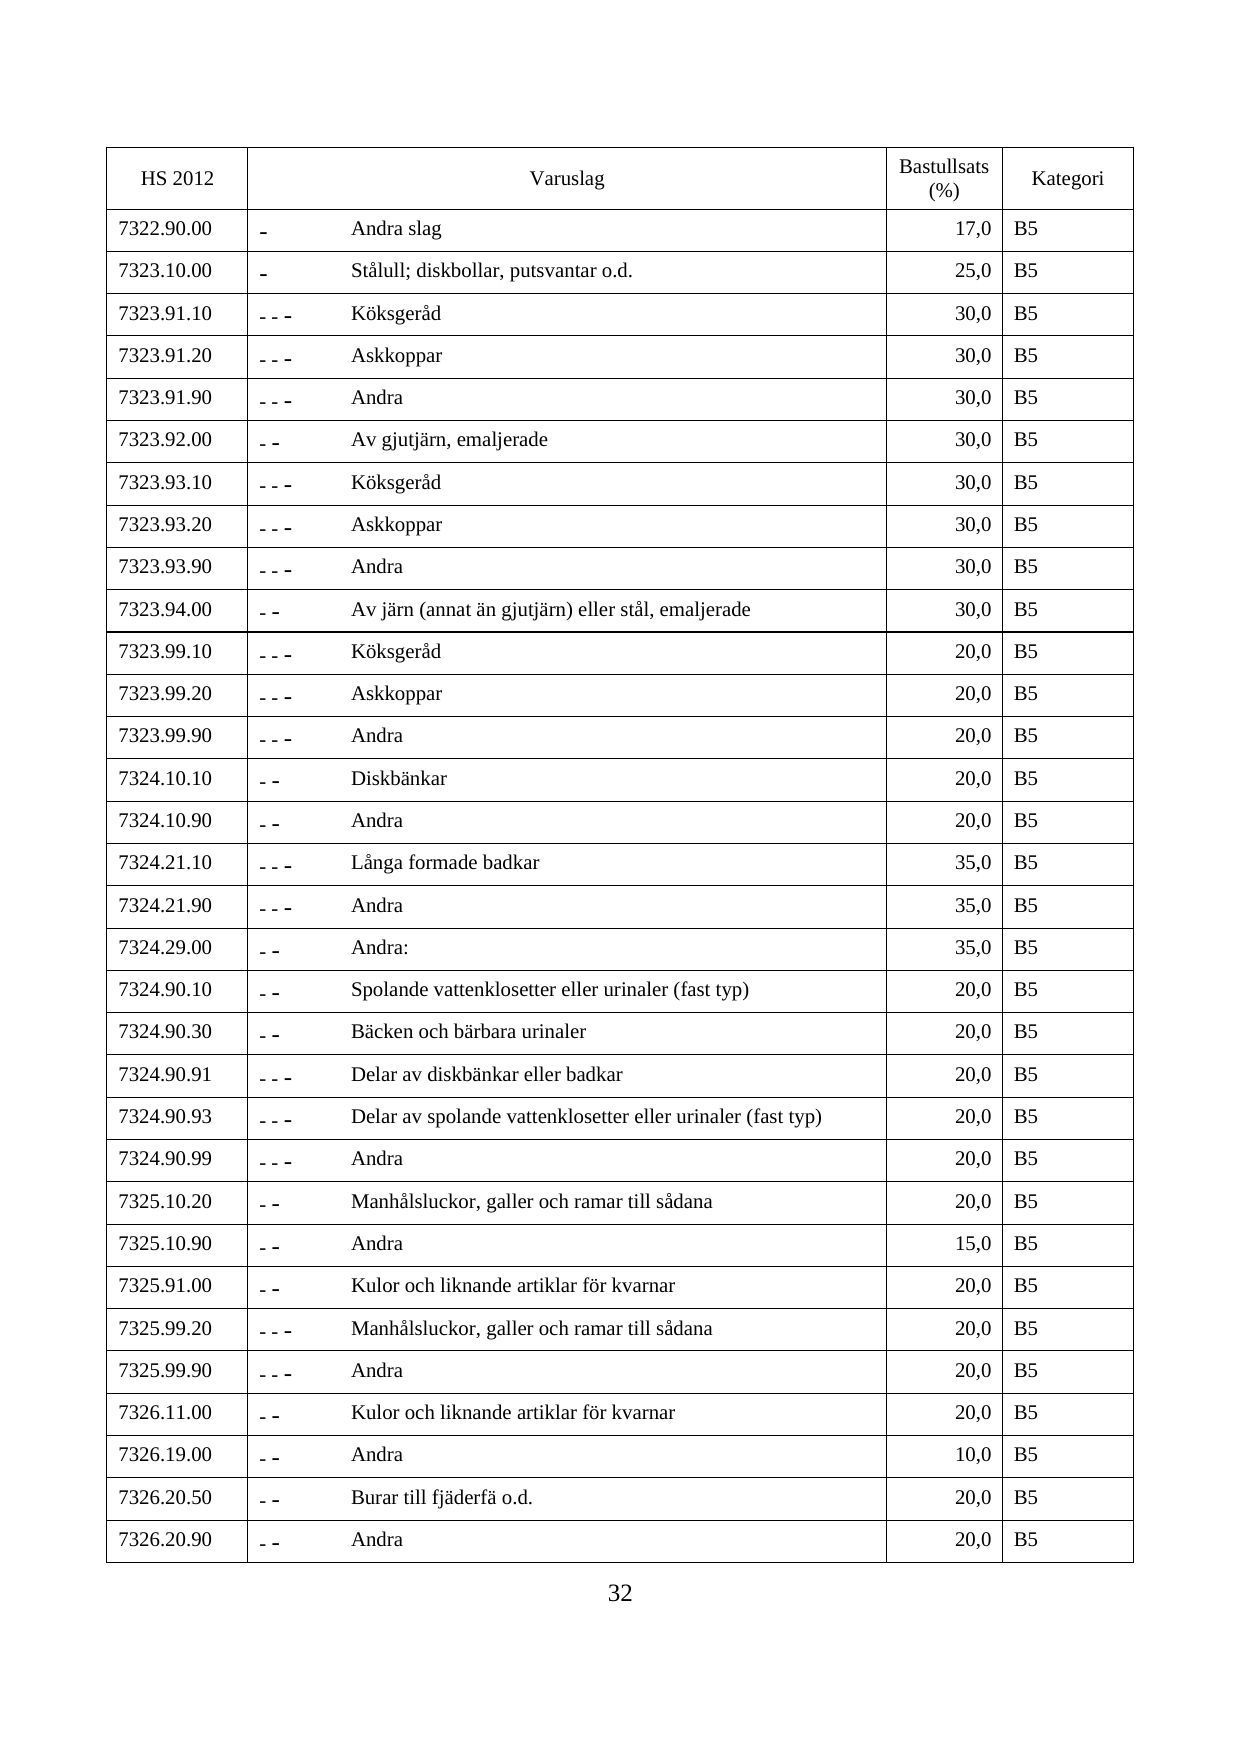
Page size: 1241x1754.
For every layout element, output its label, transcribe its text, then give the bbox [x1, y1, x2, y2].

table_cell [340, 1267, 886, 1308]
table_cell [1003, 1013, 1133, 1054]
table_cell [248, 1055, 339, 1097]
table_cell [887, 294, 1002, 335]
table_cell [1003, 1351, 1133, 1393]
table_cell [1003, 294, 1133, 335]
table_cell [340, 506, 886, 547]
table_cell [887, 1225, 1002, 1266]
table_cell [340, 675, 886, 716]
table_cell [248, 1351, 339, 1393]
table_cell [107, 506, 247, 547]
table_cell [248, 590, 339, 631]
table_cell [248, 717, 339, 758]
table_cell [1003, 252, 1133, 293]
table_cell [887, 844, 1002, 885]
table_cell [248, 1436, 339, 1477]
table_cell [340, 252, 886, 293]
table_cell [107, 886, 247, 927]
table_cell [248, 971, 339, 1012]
table_header Kategori [1003, 148, 1133, 208]
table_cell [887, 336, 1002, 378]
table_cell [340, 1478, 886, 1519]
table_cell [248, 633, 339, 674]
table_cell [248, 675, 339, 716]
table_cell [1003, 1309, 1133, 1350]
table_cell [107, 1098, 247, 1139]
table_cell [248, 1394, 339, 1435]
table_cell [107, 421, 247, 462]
table_header Bastullsats (%) [887, 148, 1002, 208]
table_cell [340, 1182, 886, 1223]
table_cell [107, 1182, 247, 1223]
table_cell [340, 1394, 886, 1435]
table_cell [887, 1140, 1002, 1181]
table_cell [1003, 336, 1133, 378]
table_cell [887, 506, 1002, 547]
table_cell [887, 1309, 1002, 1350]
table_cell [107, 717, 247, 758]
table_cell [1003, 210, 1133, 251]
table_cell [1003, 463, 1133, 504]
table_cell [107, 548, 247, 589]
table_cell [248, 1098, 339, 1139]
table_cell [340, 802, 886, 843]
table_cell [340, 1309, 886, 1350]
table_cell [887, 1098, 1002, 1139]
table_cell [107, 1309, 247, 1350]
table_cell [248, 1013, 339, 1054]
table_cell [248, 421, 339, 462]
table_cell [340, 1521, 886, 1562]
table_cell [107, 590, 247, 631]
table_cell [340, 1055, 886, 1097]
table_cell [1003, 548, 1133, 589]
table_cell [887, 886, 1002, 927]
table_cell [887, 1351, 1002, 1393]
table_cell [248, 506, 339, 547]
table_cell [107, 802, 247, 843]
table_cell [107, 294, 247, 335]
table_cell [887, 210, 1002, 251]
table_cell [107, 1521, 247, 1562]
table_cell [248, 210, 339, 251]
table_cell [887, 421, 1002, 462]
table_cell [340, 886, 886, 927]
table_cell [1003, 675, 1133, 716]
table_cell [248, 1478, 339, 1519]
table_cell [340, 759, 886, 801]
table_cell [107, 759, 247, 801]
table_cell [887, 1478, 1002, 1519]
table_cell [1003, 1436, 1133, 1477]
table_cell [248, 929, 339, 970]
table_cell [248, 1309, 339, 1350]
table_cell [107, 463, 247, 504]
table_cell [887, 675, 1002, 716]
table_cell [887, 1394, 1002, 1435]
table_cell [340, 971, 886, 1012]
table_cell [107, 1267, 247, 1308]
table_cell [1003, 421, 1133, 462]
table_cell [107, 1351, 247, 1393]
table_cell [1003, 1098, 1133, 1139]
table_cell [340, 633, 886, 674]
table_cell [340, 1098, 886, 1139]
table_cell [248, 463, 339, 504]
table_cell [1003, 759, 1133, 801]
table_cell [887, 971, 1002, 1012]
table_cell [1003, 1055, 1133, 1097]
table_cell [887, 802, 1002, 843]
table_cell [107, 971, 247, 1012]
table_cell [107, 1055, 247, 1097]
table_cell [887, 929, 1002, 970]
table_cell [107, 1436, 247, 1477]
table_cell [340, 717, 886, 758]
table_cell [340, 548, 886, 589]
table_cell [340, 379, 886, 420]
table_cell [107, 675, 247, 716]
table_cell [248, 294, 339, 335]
table_header Varuslag [248, 148, 886, 208]
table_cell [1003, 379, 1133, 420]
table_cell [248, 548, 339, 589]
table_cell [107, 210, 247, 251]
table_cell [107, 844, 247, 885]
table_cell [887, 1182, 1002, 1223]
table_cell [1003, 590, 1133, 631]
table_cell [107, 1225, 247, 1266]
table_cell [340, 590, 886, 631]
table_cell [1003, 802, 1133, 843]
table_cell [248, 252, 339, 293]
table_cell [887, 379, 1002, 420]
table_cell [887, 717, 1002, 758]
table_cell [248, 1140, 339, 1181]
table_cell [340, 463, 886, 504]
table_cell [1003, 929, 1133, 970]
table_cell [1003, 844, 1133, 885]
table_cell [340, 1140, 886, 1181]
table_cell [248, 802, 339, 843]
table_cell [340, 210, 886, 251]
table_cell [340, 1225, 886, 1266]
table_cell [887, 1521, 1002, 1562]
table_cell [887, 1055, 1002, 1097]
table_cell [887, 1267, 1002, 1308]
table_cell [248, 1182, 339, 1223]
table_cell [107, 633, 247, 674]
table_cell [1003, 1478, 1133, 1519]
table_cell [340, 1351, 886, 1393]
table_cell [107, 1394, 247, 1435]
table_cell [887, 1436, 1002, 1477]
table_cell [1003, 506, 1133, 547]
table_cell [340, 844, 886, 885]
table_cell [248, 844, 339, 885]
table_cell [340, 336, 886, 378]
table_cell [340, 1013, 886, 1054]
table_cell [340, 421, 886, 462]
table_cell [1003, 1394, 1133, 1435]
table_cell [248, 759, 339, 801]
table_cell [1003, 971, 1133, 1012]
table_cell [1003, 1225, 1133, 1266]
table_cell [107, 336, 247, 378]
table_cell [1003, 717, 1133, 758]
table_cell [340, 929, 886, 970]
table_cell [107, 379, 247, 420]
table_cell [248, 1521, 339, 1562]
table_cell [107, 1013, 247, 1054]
table_header HS 2012 [107, 148, 247, 208]
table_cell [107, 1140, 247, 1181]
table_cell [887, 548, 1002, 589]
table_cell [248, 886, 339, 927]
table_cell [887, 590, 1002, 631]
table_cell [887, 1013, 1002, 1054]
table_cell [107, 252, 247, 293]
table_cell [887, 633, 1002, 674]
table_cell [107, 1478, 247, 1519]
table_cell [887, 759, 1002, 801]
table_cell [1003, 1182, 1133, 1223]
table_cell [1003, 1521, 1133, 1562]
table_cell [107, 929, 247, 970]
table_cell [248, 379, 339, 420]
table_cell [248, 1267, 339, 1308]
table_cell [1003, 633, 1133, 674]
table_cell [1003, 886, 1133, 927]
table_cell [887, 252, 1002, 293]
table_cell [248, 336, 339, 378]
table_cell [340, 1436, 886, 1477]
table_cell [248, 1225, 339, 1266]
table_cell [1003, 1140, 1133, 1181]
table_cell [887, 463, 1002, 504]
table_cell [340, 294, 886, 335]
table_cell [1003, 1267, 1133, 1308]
